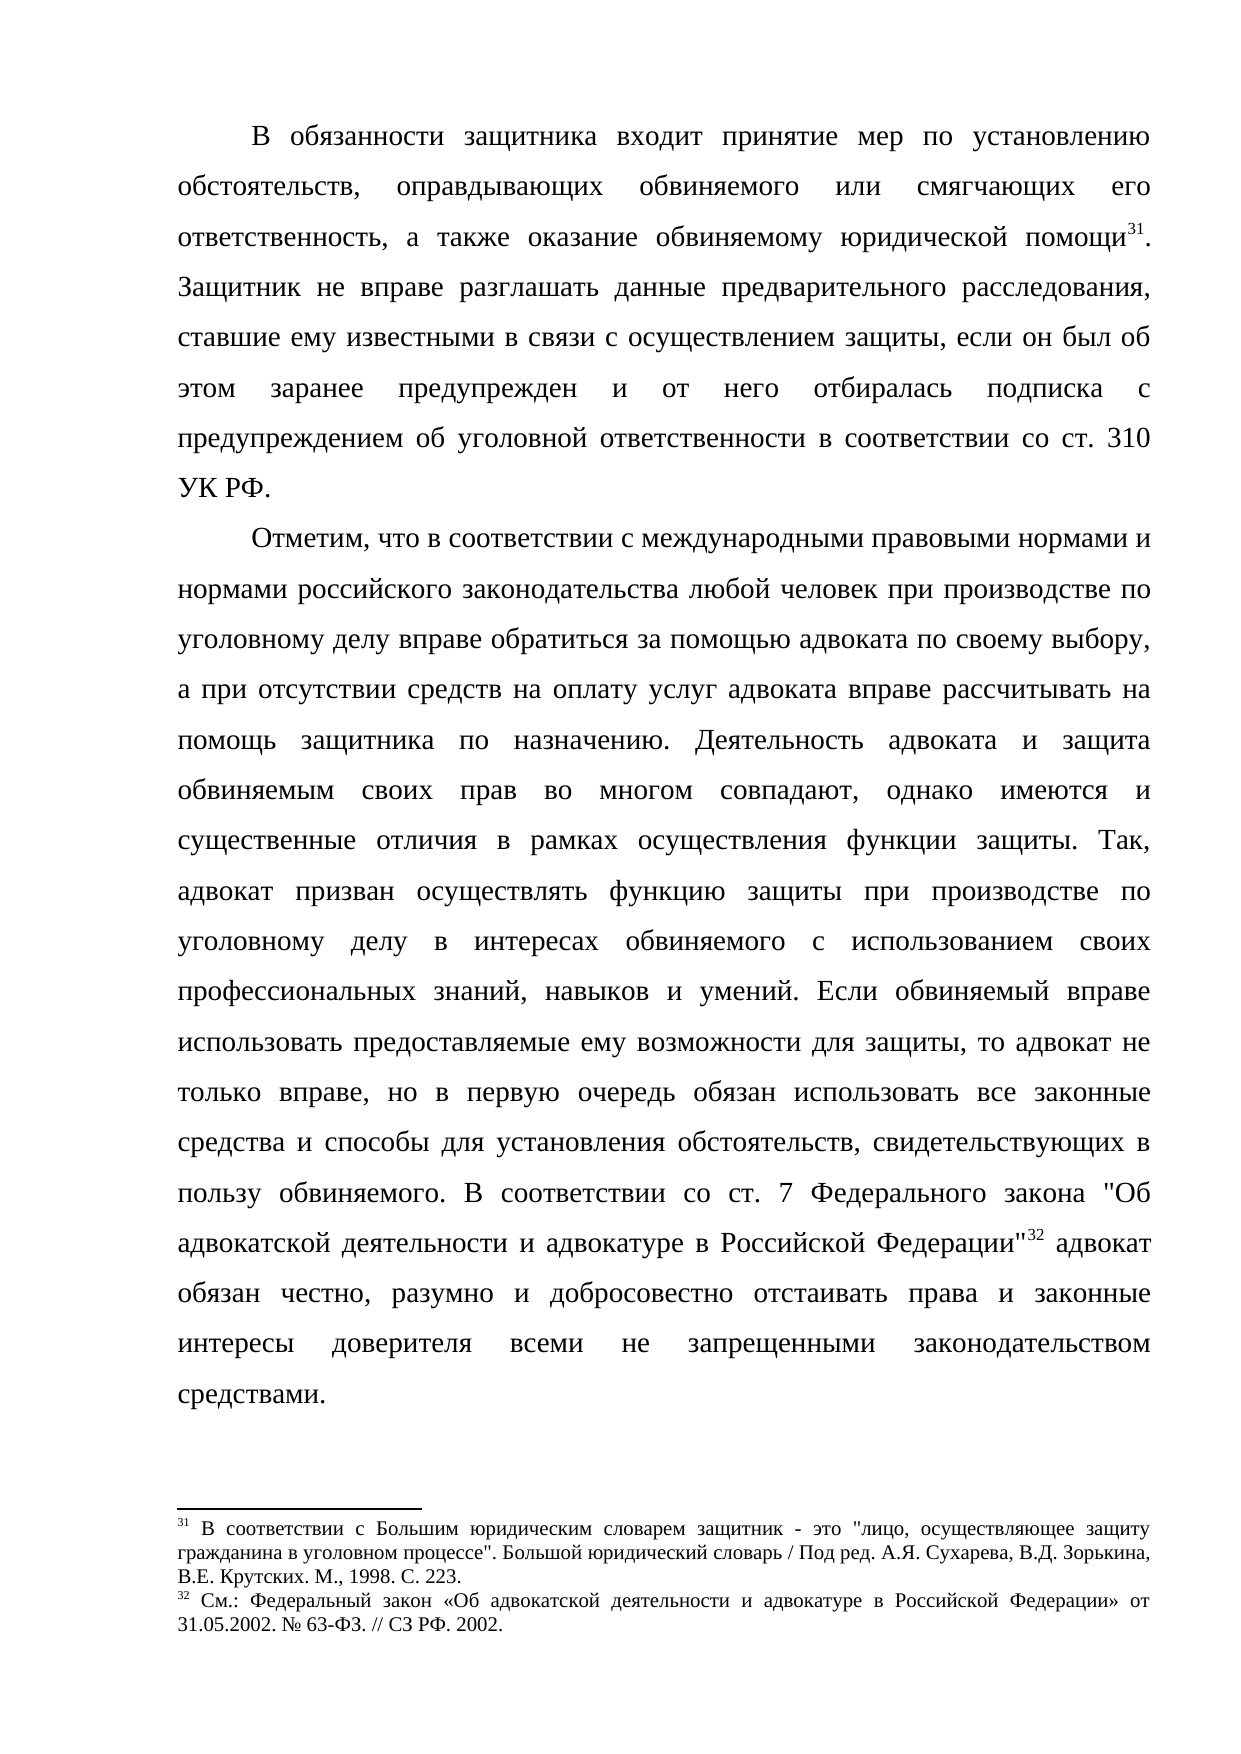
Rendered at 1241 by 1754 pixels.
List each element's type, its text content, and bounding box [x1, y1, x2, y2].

text В обязанности защитника входит принятие мер по установлению обстоятельств, оправдывающих обвиняемого или смягчающих его ответственность, а также оказание обвиняемому юридической помощи. Защитник не вправе разглашать данные предварительного расследования, ставшие ему известными в связи с осуществлением защиты, если он был об этом заранее предупрежден и от него отбиралась подписка с предупреждением об уголовной ответственности в соответствии со ст. 310 УК РФ. [177, 118, 1152, 504]
text Отметим, что в соответствии с международными правовыми нормами и нормами российского законодательства любой человек при производстве по уголовному делу вправе обратиться за помощью адвоката по своему выбору, а при отсутствии средств на оплату услуг адвоката вправе рассчитывать на помощь защитника по назначению. Деятельность адвоката и защита обвиняемым своих прав во многом совпадают, однако имеются и существенные отличия в рамках осуществления функции защиты. Так, адвокат призван осуществлять функцию защиты при производстве по уголовному делу в интересах обвиняемого с использованием своих профессиональных знаний, навыков и умений. Если обвиняемый вправе использовать предоставляемые ему возможности для защиты, то адвокат не только вправе, но в первую очередь обязан использовать все законные средства и способы для установления обстоятельств, свидетельствующих в пользу обвиняемого. В соответствии со ст. 7 Федерального закона "Об адвокатской деятельности и адвокатуре в Российской Федерации" адвокат обязан честно, разумно и добросовестно отстаивать права и законные интересы доверителя всеми не запрещенными законодательством средствами. [177, 521, 1152, 1409]
